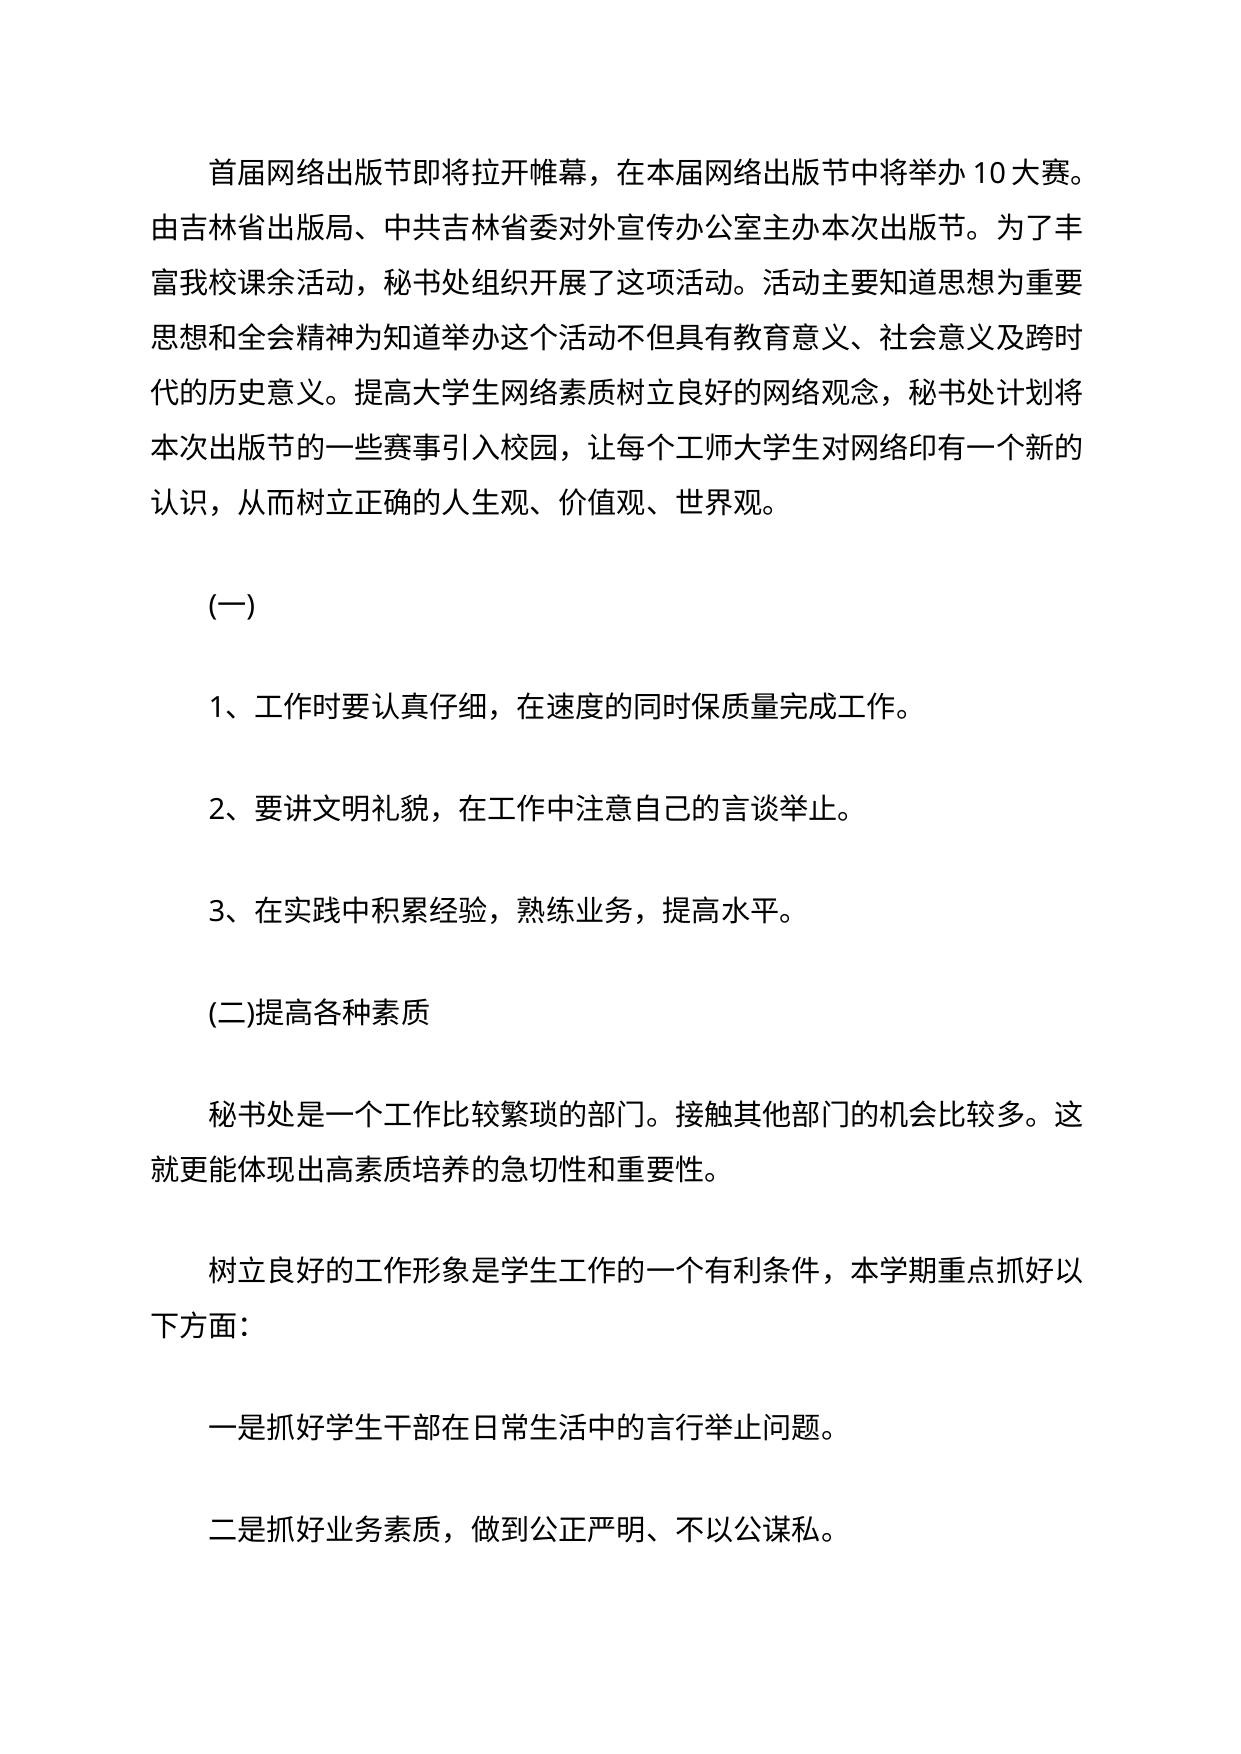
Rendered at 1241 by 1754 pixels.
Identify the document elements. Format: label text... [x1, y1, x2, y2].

text 一是抓好学生干部在日常生活中的言行举止问题。 [150, 1404, 1090, 1447]
text 秘书处是一个工作比较繁琐的部门。接触其他部门的机会比较多。这就更能体现出高素质培养的急切性和重要性。 [150, 1091, 1090, 1188]
text 3、在实践中积累经验，熟练业务，提高水平。 [150, 887, 1090, 929]
text 2、要讲文明礼貌，在工作中注意自己的言谈举止。 [150, 785, 1090, 828]
text (一) [150, 581, 1090, 624]
text 首届网络出版节即将拉开帷幕，在本届网络出版节中将举办10大赛。由吉林省出版局、中共吉林省委对外宣传办公室主办本次出版节。为了丰富我校课余活动，秘书处组织开展了这项活动。活动主要知道思想为重要思想和全会精神为知道举办这个活动不但具有教育意义、社会意义及跨时代的历史意义。提高大学生网络素质树立良好的网络观念，秘书处计划将本次出版节的一些赛事引入校园，让每个工师大学生对网络印有一个新的认识，从而树立正确的人生观、价值观、世界观。 [150, 150, 1090, 522]
text 二是抓好业务素质，做到公正严明、不以公谋私。 [150, 1506, 1090, 1548]
text 树立良好的工作形象是学生工作的一个有利条件，本学期重点抓好以下方面： [150, 1248, 1090, 1345]
text (二)提高各种素质 [150, 989, 1090, 1032]
text 1、工作时要认真仔细，在速度的同时保质量完成工作。 [150, 683, 1090, 726]
